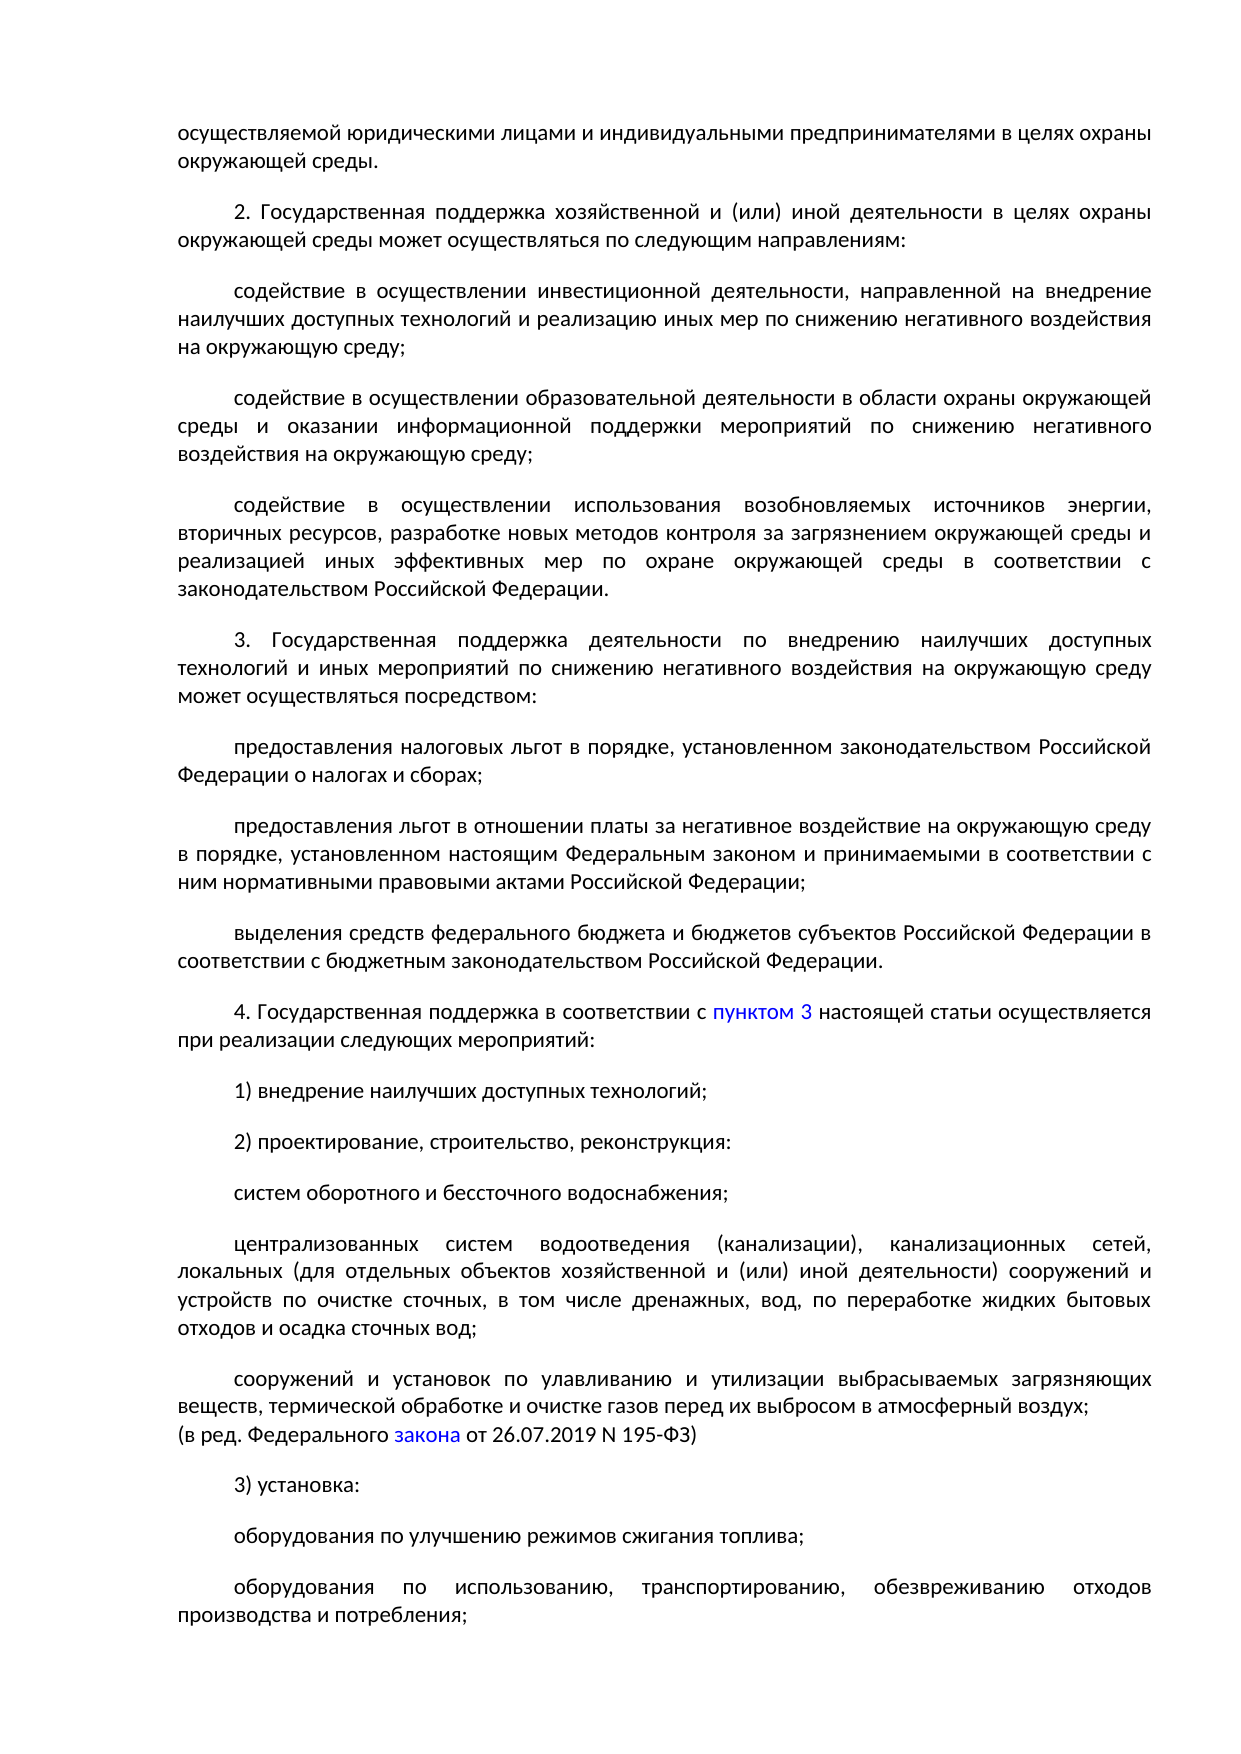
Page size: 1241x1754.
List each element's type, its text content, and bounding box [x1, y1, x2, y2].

text оборудования по улучшению режимов сжигания топлива; [177, 1522, 1152, 1549]
text (в ред. Федерального закона от 26.07.2019 N 195-ФЗ) [177, 1420, 1152, 1448]
text 2. Государственная поддержка хозяйственной и (или) иной деятельности в целях охраны окружающей среды может осуществляться по следующим направлениям: [177, 197, 1152, 253]
text 2) проектирование, строительство, реконструкция: [177, 1127, 1152, 1155]
text содействие в осуществлении использования возобновляемых источников энергии, вторичных ресурсов, разработке новых методов контроля за загрязнением окружающей среды и реализацией иных эффективных мер по охране окружающей среды в соответствии с законодательством Российской Федерации. [177, 490, 1152, 602]
text предоставления льгот в отношении платы за негативное воздействие на окружающую среду в порядке, установленном настоящим Федеральным законом и принимаемыми в соответствии с ним нормативными правовыми актами Российской Федерации; [177, 811, 1152, 895]
text 1) внедрение наилучших доступных технологий; [177, 1076, 1152, 1104]
text централизованных систем водоотведения (канализации), канализационных сетей, локальных (для отдельных объектов хозяйственной и (или) иной деятельности) сооружений и устройств по очистке сточных, в том числе дренажных, вод, по переработке жидких бытовых отходов и осадка сточных вод; [177, 1229, 1152, 1341]
text систем оборотного и бессточного водоснабжения; [177, 1178, 1152, 1206]
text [177, 118, 1152, 174]
text сооружений и установок по улавливанию и утилизации выбрасываемых загрязняющих веществ, термической обработке и очистке газов перед их выбросом в атмосферный воздух; [177, 1364, 1152, 1420]
text содействие в осуществлении инвестиционной деятельности, направленной на внедрение наилучших доступных технологий и реализацию иных мер по снижению негативного воздействия на окружающую среду; [177, 276, 1152, 360]
text предоставления налоговых льгот в порядке, установленном законодательством Российской Федерации о налогах и сборах; [177, 732, 1152, 788]
text содействие в осуществлении образовательной деятельности в области охраны окружающей среды и оказании информационной поддержки мероприятий по снижению негативного воздействия на окружающую среду; [177, 383, 1152, 467]
text 3) установка: [177, 1471, 1152, 1499]
text 3. Государственная поддержка деятельности по внедрению наилучших доступных технологий и иных мероприятий по снижению негативного воздействия на окружающую среду может осуществляться посредством: [177, 625, 1152, 709]
text оборудования по использованию, транспортированию, обезвреживанию отходов производства и потребления; [177, 1572, 1152, 1628]
text 4. Государственная поддержка в соответствии с пунктом 3 настоящей статьи осуществляется при реализации следующих мероприятий: [177, 997, 1152, 1053]
text выделения средств федерального бюджета и бюджетов субъектов Российской Федерации в соответствии с бюджетным законодательством Российской Федерации. [177, 918, 1152, 974]
